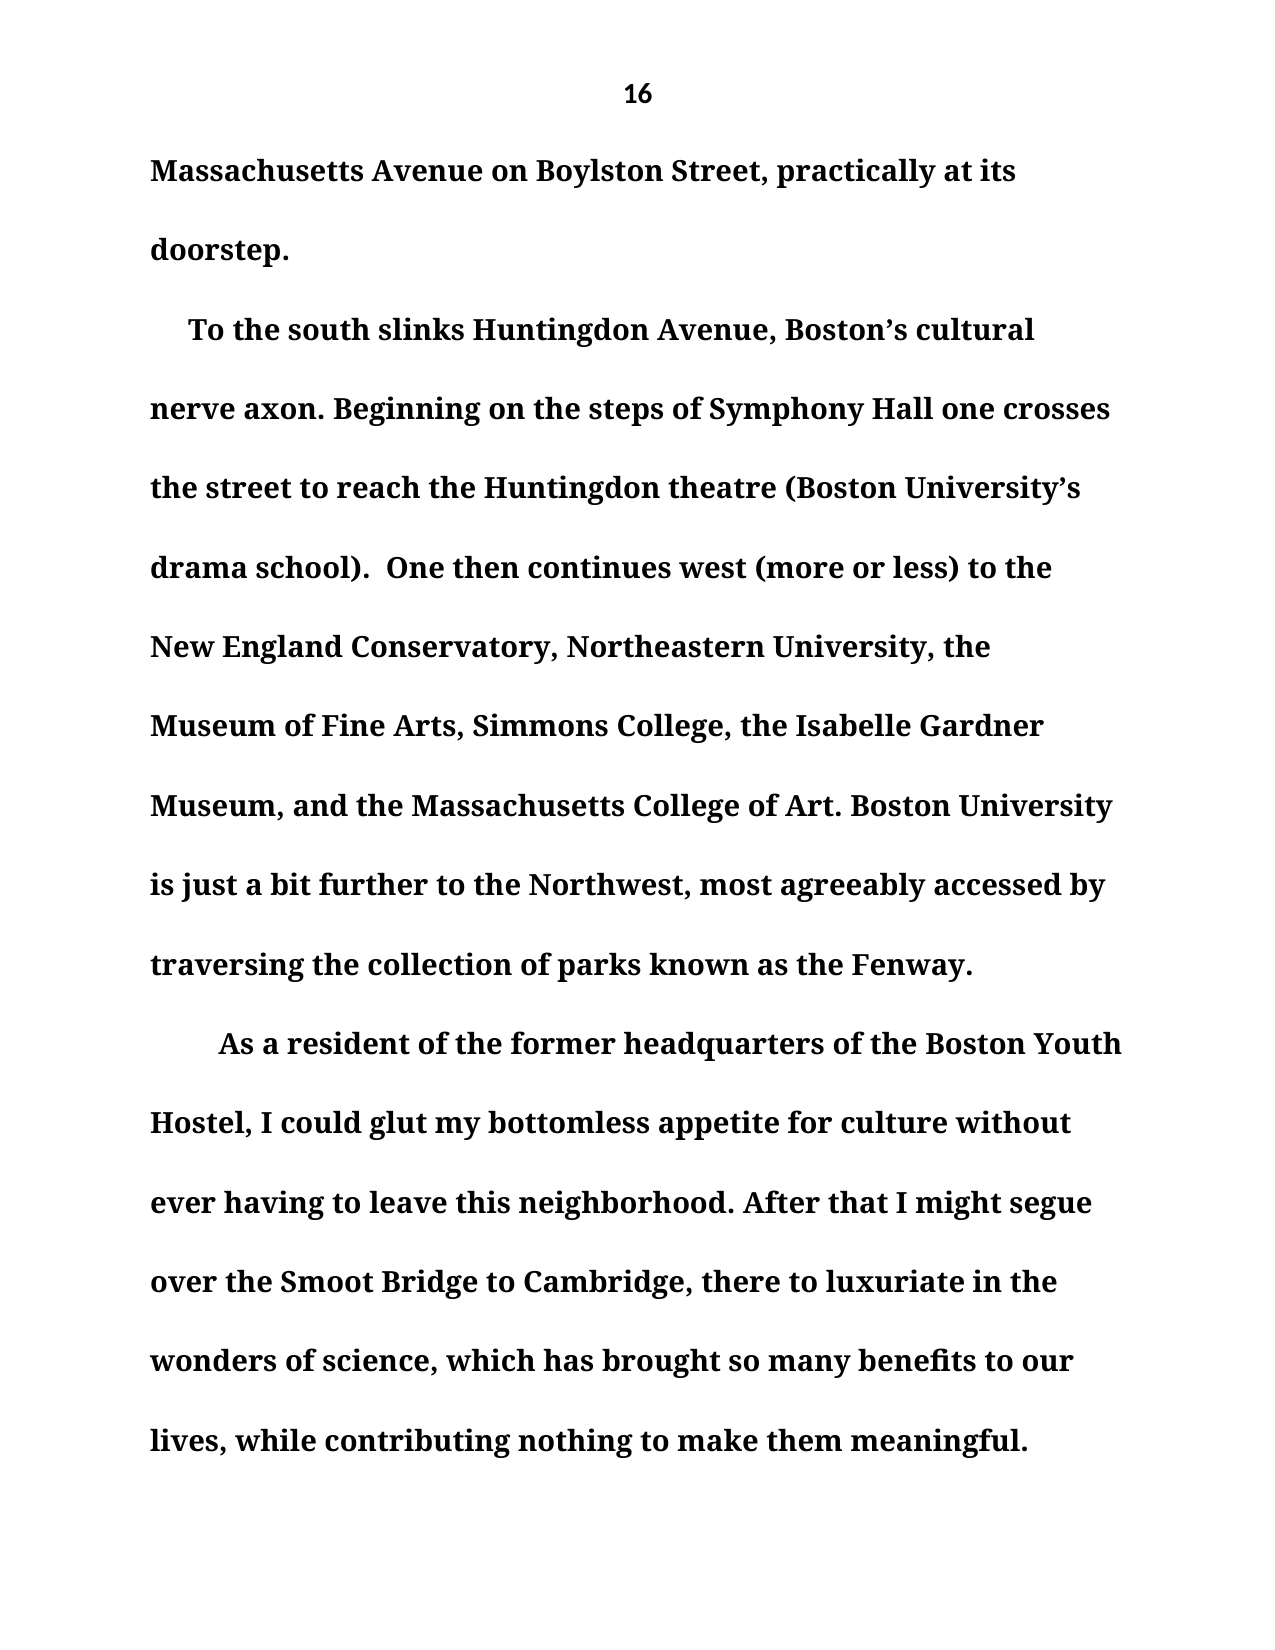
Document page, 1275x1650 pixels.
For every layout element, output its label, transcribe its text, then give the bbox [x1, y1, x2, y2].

text To the south slinks Huntingdon Avenue, Boston’s cultural nerve axon. Beginning on the steps of Symphony Hall one crosses the street to reach the Huntingdon theatre (Boston University’s drama school). One then continues west (more or less) to the New England Conservatory, Northeastern University, the Museum of Fine Arts, Simmons College, the Isabelle Gardner Museum, and the Massachusetts College of Art. Boston University is just a bit further to the Northwest, most agreeably accessed by traversing the collection of parks known as the Fenway. [150, 309, 1125, 983]
text As a resident of the former headquarters of the Boston Youth Hostel, I could glut my bottomless appetite for culture without ever having to leave this neighborhood. After that I might segue over the Smoot Bridge to Cambridge, there to luxuriate in the wonders of science, which has brought so many benefits to our lives, while contributing nothing to make them meaningful. [150, 1023, 1125, 1460]
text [150, 150, 1125, 269]
